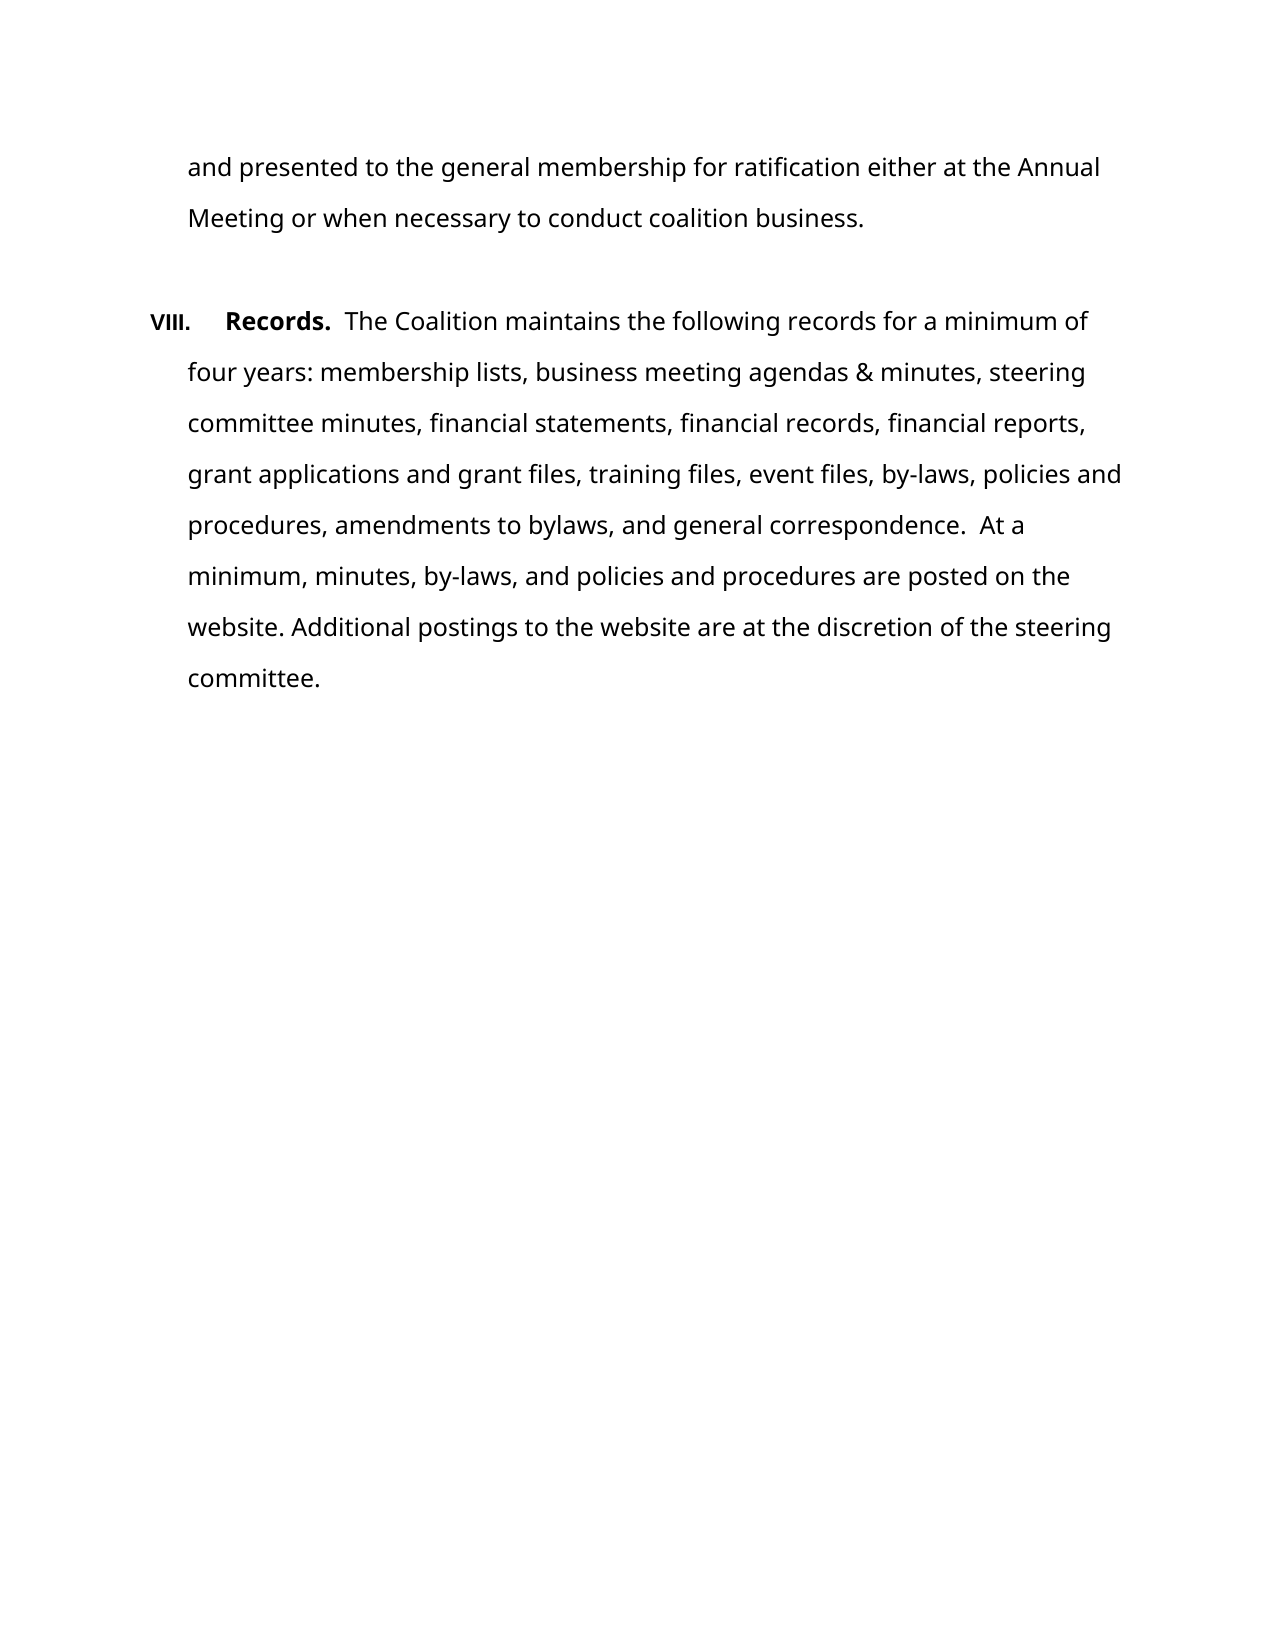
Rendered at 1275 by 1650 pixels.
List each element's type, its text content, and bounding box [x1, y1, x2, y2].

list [150, 150, 1125, 235]
list Records. The Coalition maintains the following records for a minimum of four years: membership lists, business meeting agendas & minutes, steering committee minutes, financial statements, financial records, financial reports, grant applications and grant files, training files, event files, by-laws, policies and procedures, amendments to bylaws, and general correspondence. At a minimum, minutes, by-laws, and policies and procedures are posted on the website. Additional postings to the website are at the discretion of the steering committee. [150, 303, 1125, 694]
